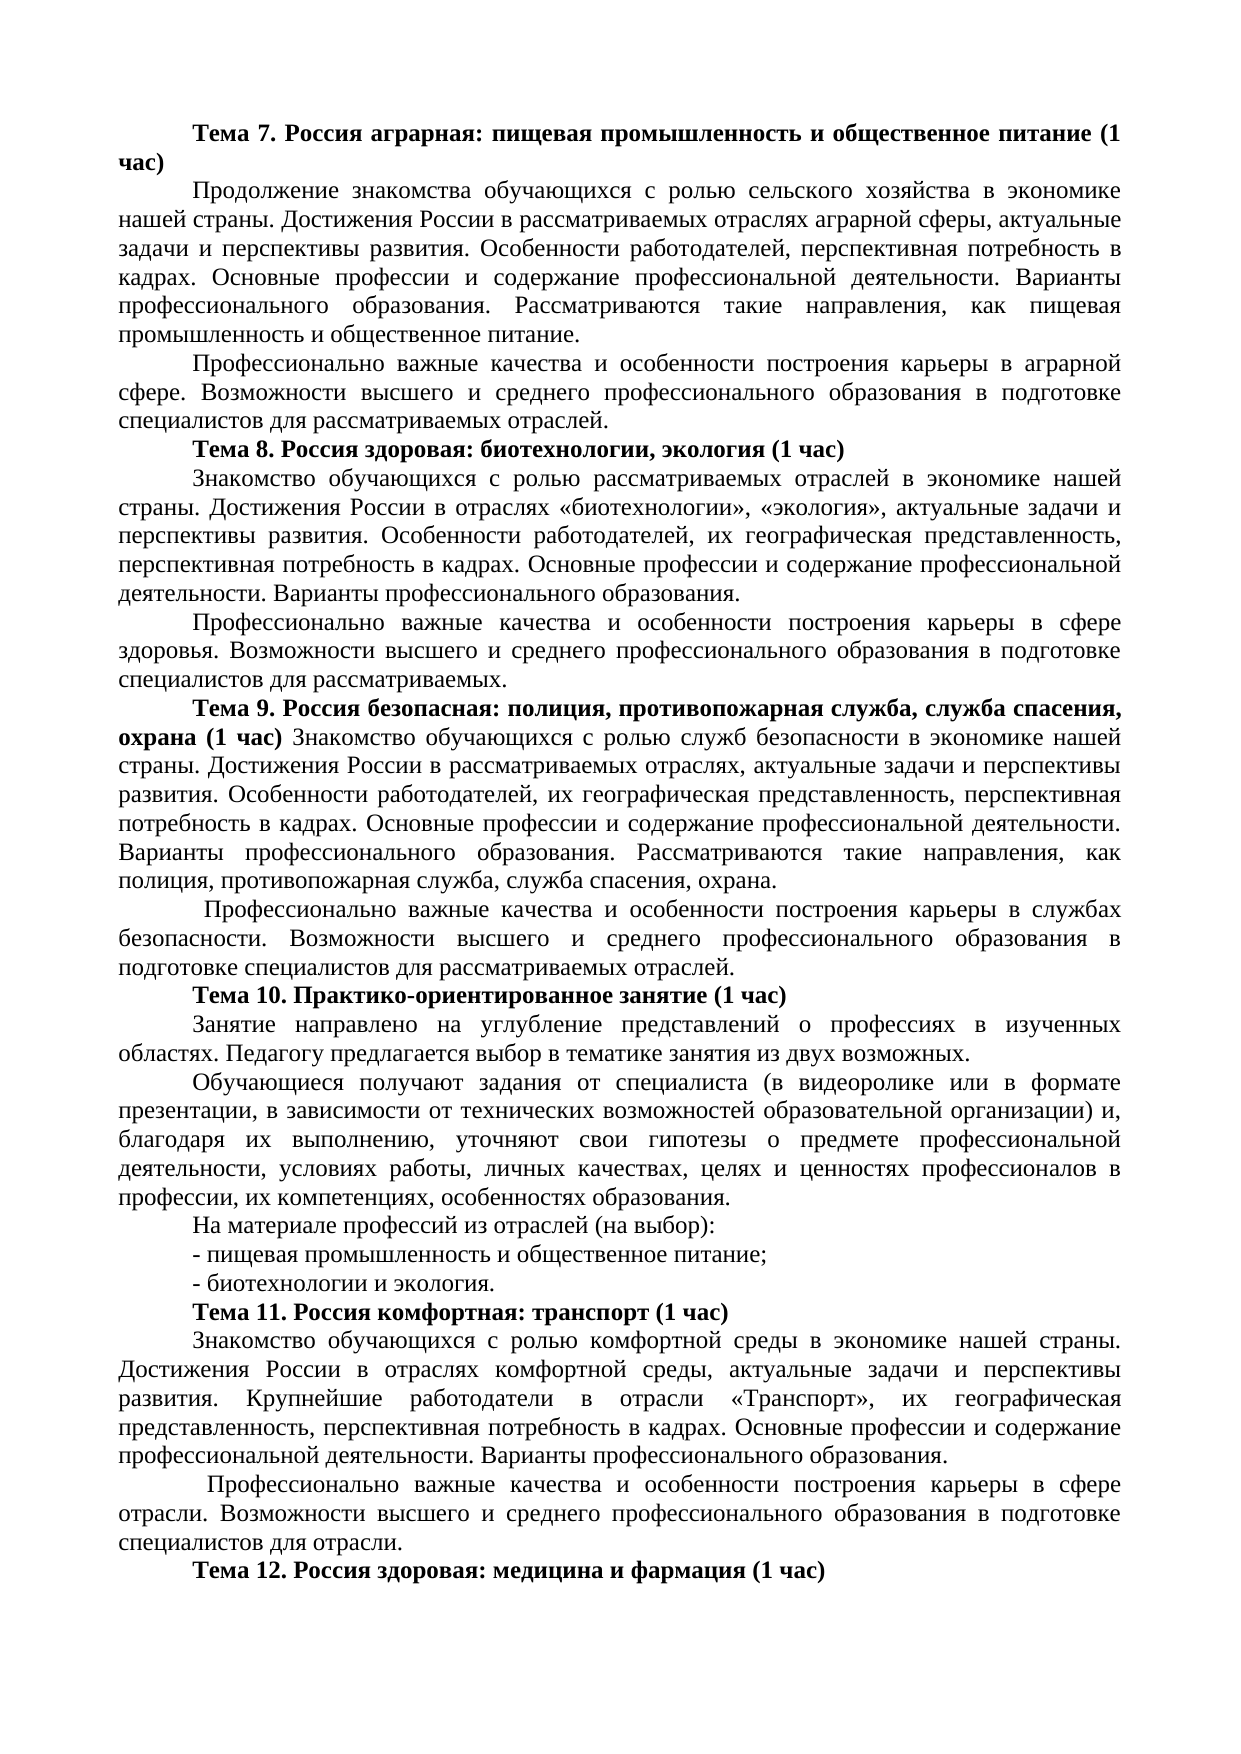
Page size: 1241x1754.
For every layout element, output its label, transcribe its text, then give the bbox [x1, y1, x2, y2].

text Обучающиеся получают задания от специалиста (в видеоролике или в формате презентации, в зависимости от технических возможностей образовательной организации) и, благодаря их выполнению, уточняют свои гипотезы о предмете профессиональной деятельности, условиях работы, личных качествах, целях и ценностях профессионалов в профессии, их компетенциях, особенностях образования. [118, 1067, 1122, 1211]
text Профессионально важные качества и особенности построения карьеры в аграрной сфере. Возможности высшего и среднего профессионального образования в подготовке специалистов для рассматриваемых отраслей. [118, 348, 1122, 434]
text Тема 7. Россия аграрная: пищевая промышленность и общественное питание (1 час) [118, 118, 1122, 176]
text Тема 11. Россия комфортная: транспорт (1 час) [118, 1297, 1122, 1326]
text Тема 10. Практико-ориентированное занятие (1 час) [118, 981, 1122, 1009]
text Профессионально важные качества и особенности построения карьеры в службах безопасности. Возможности высшего и среднего профессионального образования в подготовке специалистов для рассматриваемых отраслей. [118, 894, 1122, 981]
text - биотехнологии и экология. [118, 1268, 1122, 1297]
text - пищевая промышленность и общественное питание; [118, 1239, 1122, 1268]
text Профессионально важные качества и особенности построения карьеры в сфере здоровья. Возможности высшего и среднего профессионального образования в подготовке специалистов для рассматриваемых. [118, 607, 1122, 693]
text Продолжение знакомства обучающихся с ролью сельского хозяйства в экономике нашей страны. Достижения России в рассматриваемых отраслях аграрной сферы, актуальные задачи и перспективы развития. Особенности работодателей, перспективная потребность в кадрах. Основные профессии и содержание профессиональной деятельности. Варианты профессионального образования. Рассматриваются такие направления, как пищевая промышленность и общественное питание. [118, 176, 1122, 348]
text Знакомство обучающихся с ролью комфортной среды в экономике нашей страны. Достижения России в отраслях комфортной среды, актуальные задачи и перспективы развития. Крупнейшие работодатели в отрасли «Транспорт», их географическая представленность, перспективная потребность в кадрах. Основные профессии и содержание профессиональной деятельности. Варианты профессионального образования. [118, 1326, 1122, 1469]
text Занятие направлено на углубление представлений о профессиях в изученных областях. Педагогу предлагается выбор в тематике занятия из двух возможных. [118, 1009, 1122, 1067]
text На материале профессий из отраслей (на выбор): [118, 1211, 1122, 1239]
text Тема 12. Россия здоровая: медицина и фармация (1 час) [118, 1556, 1122, 1584]
text Тема 9. Россия безопасная: полиция, противопожарная служба, служба спасения, охрана (1 час) Знакомство обучающихся с ролью служб безопасности в экономике нашей страны. Достижения России в рассматриваемых отраслях, актуальные задачи и перспективы развития. Особенности работодателей, их географическая представленность, перспективная потребность в кадрах. Основные профессии и содержание профессиональной деятельности. Варианты профессионального образования. Рассматриваются такие направления, как полиция, противопожарная служба, служба спасения, охрана. [118, 693, 1122, 894]
text Знакомство обучающихся с ролью рассматриваемых отраслей в экономике нашей страны. Достижения России в отраслях «биотехнологии», «экология», актуальные задачи и перспективы развития. Особенности работодателей, их географическая представленность, перспективная потребность в кадрах. Основные профессии и содержание профессиональной деятельности. Варианты профессионального образования. [118, 463, 1122, 607]
text Тема 8. Россия здоровая: биотехнологии, экология (1 час) [118, 434, 1122, 463]
text Профессионально важные качества и особенности построения карьеры в сфере отрасли. Возможности высшего и среднего профессионального образования в подготовке специалистов для отрасли. [118, 1469, 1122, 1556]
